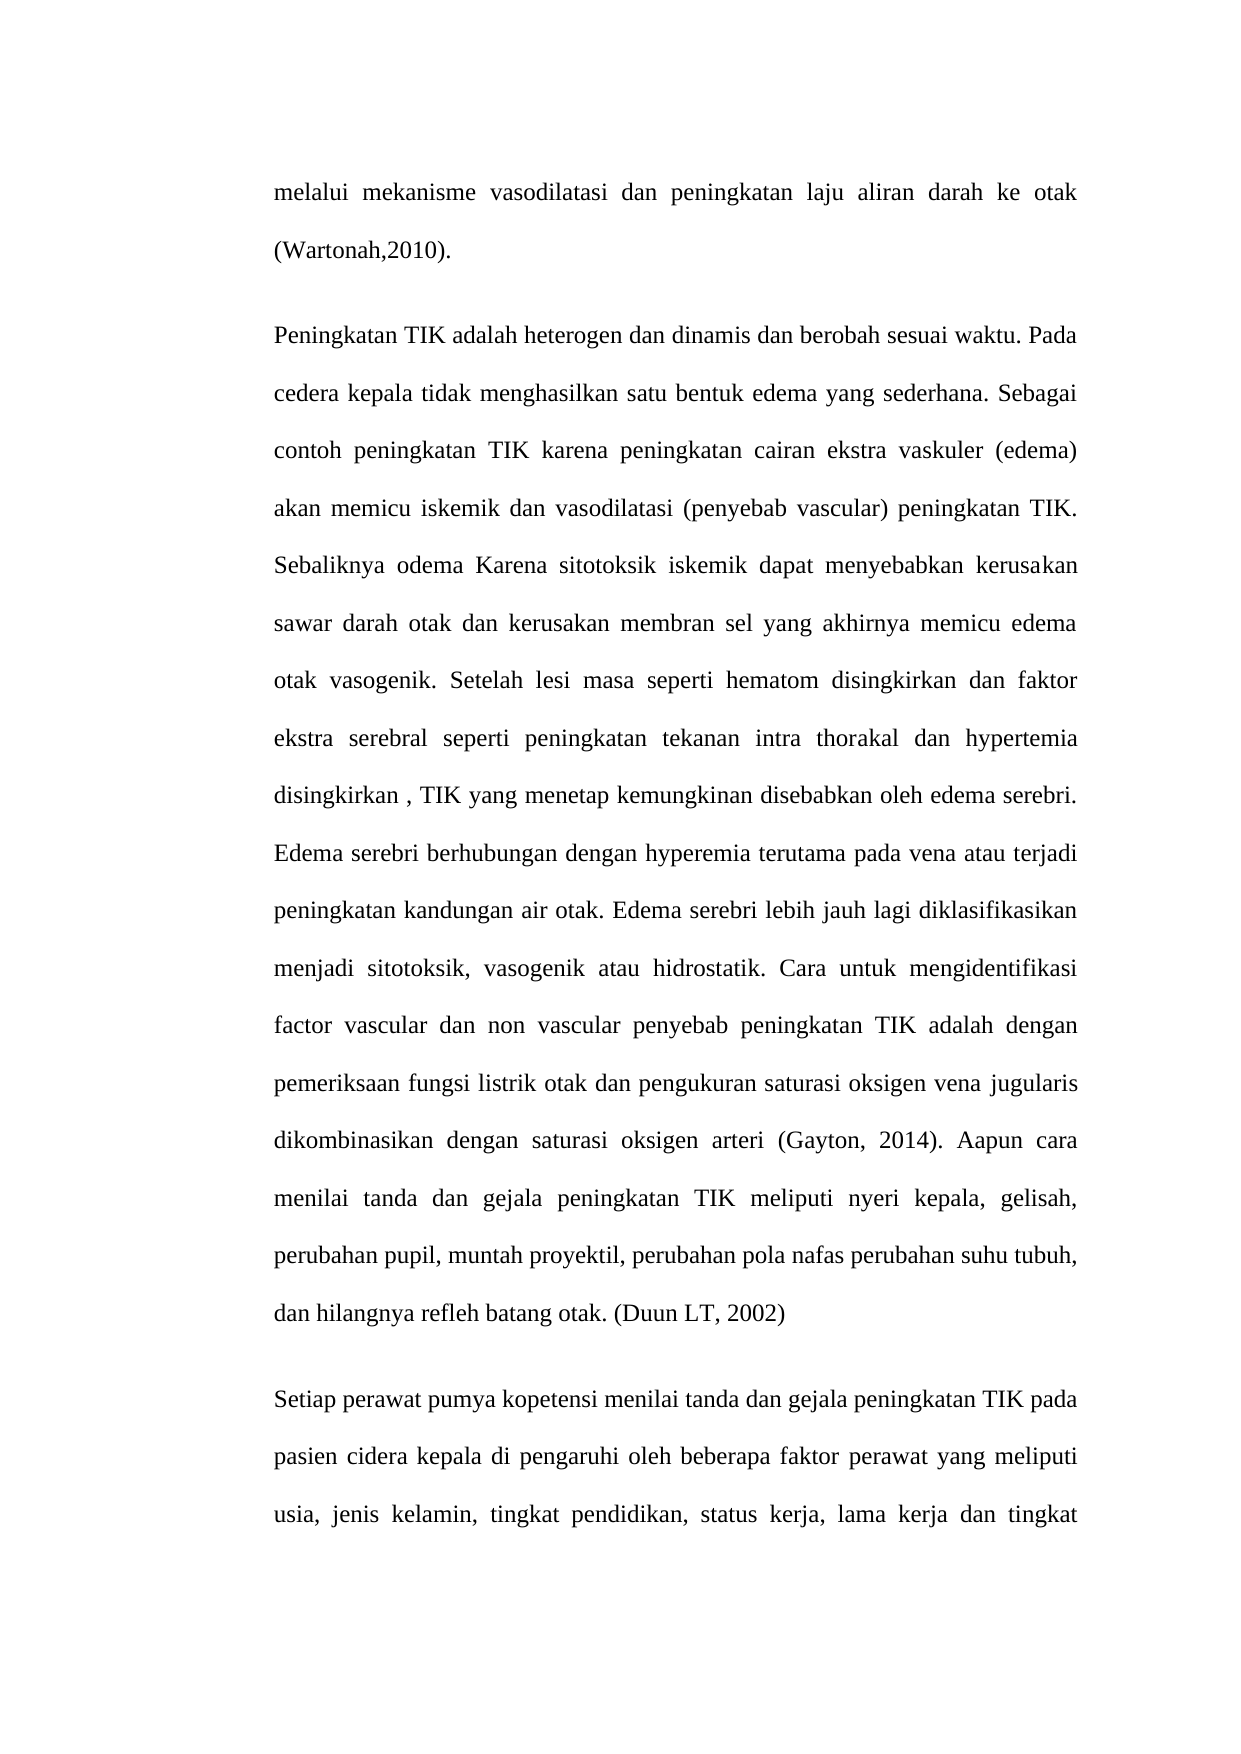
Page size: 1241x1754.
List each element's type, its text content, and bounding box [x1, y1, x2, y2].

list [274, 177, 1078, 263]
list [274, 1384, 1078, 1528]
list Peningkatan TIK adalah heterogen dan dinamis dan berobah sesuai waktu. Pada cedera kepala tidak menghasilkan satu bentuk edema yang sederhana. Sebagai contoh peningkatan TIK karena peningkatan cairan ekstra vaskuler (edema) akan memicu iskemik dan vasodilatasi (penyebab vascular) peningkatan TIK. Sebaliknya odema Karena sitotoksik iskemik dapat menyebabkan kerusakan sawar darah otak dan kerusakan membran sel yang akhirnya memicu edema otak vasogenik. Setelah lesi masa seperti hematom disingkirkan dan faktor ekstra serebral seperti peningkatan tekanan intra thorakal dan hypertemia disingkirkan , TIK yang menetap kemungkinan disebabkan oleh edema serebri. Edema serebri berhubungan dengan hyperemia terutama pada vena atau terjadi peningkatan kandungan air otak. Edema serebri lebih jauh lagi diklasifikasikan menjadi sitotoksik, vasogenik atau hidrostatik. Cara untuk mengidentifikasi factor vascular dan non vascular penyebab peningkatan TIK adalah dengan pemeriksaan fungsi listrik otak dan pengukuran saturasi oksigen vena jugularis dikombinasikan dengan saturasi oksigen arteri (Gayton, 2014). Aapun cara menilai tanda dan gejala peningkatan TIK meliputi nyeri kepala, gelisah, perubahan pupil, muntah proyektil, perubahan pola nafas perubahan suhu tubuh, dan hilangnya refleh batang otak. (Duun LT, 2002) [274, 320, 1078, 1326]
